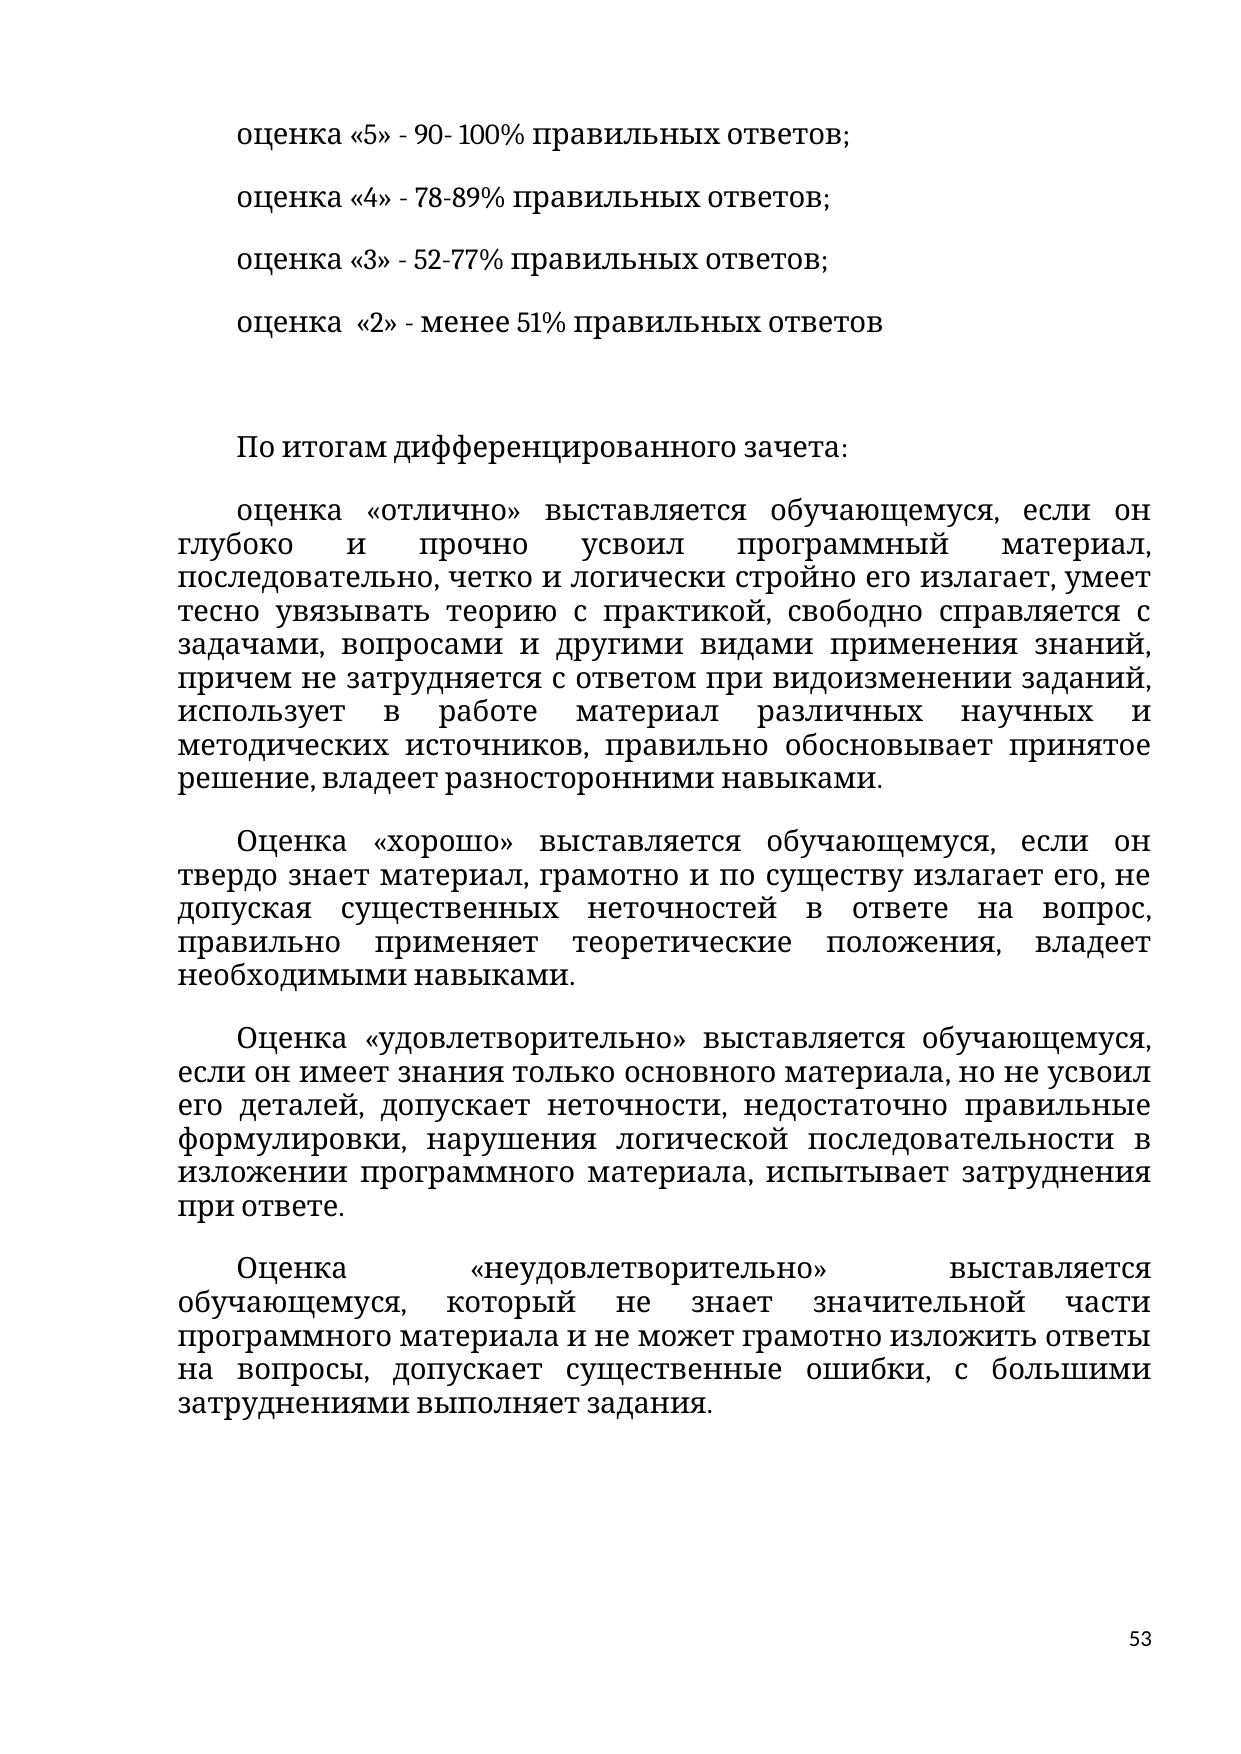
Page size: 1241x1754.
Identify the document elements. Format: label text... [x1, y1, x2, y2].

text оценка «2» - менее 51% правильных ответов [177, 306, 1152, 340]
text оценка «отлично» выставляется обучающемуся, если он глубоко и прочно усвоил программный материал, последовательно, четко и логически стройно его излагает, умеет тесно увязывать теорию с практикой, свободно справляется с задачами, вопросами и другими видами применения знаний, причем не затрудняется с ответом при видоизменении заданий, использует в работе материал различных научных и методических источников, правильно обосновывает принятое решение, владеет разносторонними навыками. [177, 494, 1152, 796]
text Оценка «удовлетворительно» выставляется обучающемуся, если он имеет знания только основного материала, но не усвоил его деталей, допускает неточности, недостаточно правильные формулировки, нарушения логической последовательности в изложении программного материала, испытывает затруднения при ответе. [177, 1022, 1152, 1223]
text оценка «5» - 90- 100% правильных ответов; [177, 118, 1152, 152]
text Оценка «хорошо» выставляется обучающемуся, если он твердо знает материал, грамотно и по существу излагает его, не допуская существенных неточностей в ответе на вопрос, правильно применяет теоретические положения, владеет необходимыми навыками. [177, 825, 1152, 993]
text Оценка «неудовлетворительно» выставляется обучающемуся, который не знает значительной части программного материала и не может грамотно изложить ответы на вопросы, допускает существенные ошибки, с большими затруднениями выполняет задания. [177, 1253, 1152, 1420]
text оценка «3» - 52-77% правильных ответов; [177, 243, 1152, 277]
text оценка «4» - 78-89% правильных ответов; [177, 181, 1152, 214]
text По итогам дифференцированного зачета: [177, 432, 1152, 465]
